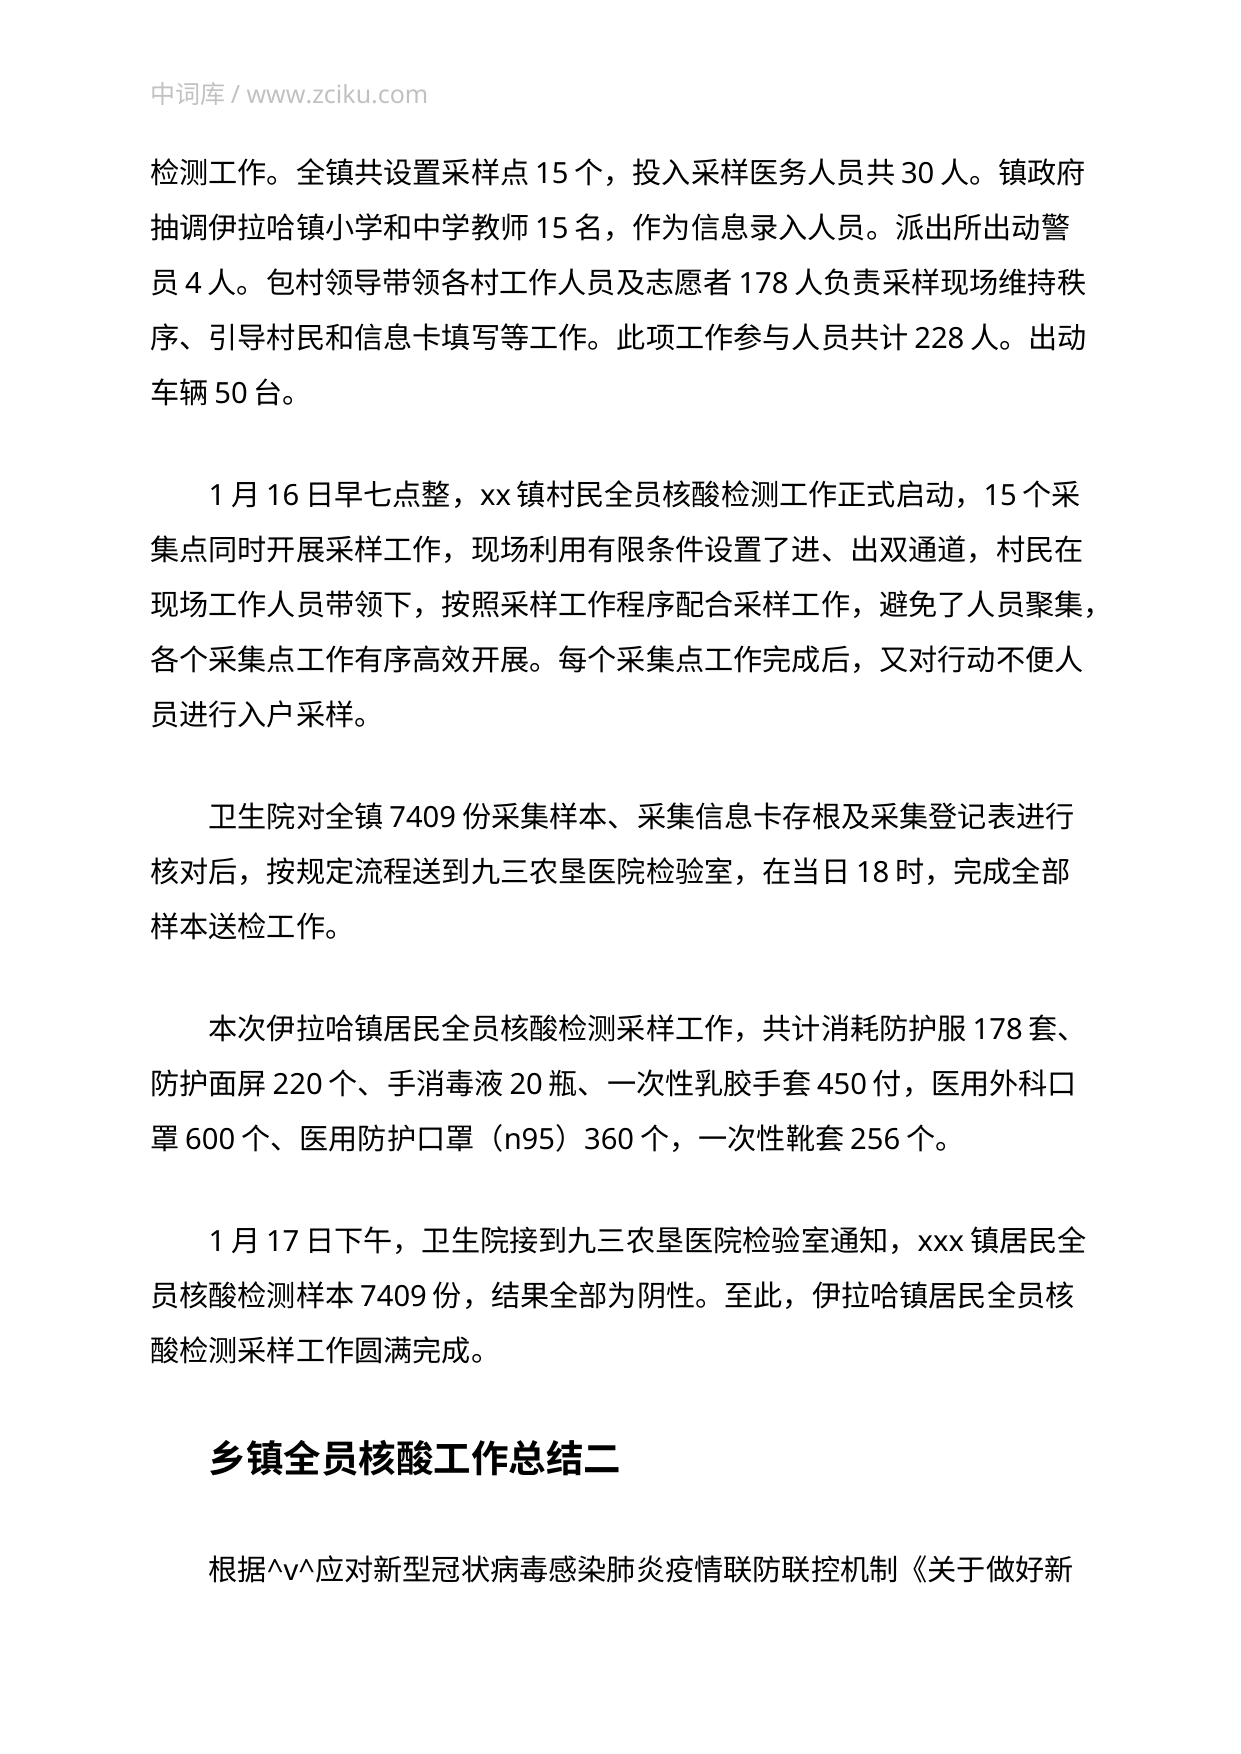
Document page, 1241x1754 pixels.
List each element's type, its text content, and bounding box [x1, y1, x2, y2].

text 1月17日下午，卫生院接到九三农垦医院检验室通知，xxx镇居民全员核酸检测样本7409份，结果全部为阴性。至此，伊拉哈镇居民全员核酸检测采样工作圆满完成。 [150, 1217, 1090, 1369]
text 乡镇全员核酸工作总结二 [150, 1429, 1090, 1483]
text 本次伊拉哈镇居民全员核酸检测采样工作，共计消耗防护服178套、防护面屏220个、手消毒液20瓶、一次性乳胶手套450付，医用外科口罩600个、医用防护口罩（n95）360个，一次性靴套256个。 [150, 1005, 1090, 1158]
text 1月16日早七点整，xx镇村民全员核酸检测工作正式启动，15个采集点同时开展采样工作，现场利用有限条件设置了进、出双通道，村民在现场工作人员带领下，按照采样工作程序配合采样工作，避免了人员聚集，各个采集点工作有序高效开展。每个采集点工作完成后，又对行动不便人员进行入户采样。 [150, 472, 1090, 734]
text 卫生院对全镇7409份采集样本、采集信息卡存根及采集登记表进行核对后，按规定流程送到九三农垦医院检验室，在当日18时，完成全部样本送检工作。 [150, 793, 1090, 946]
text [150, 150, 1090, 412]
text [150, 1546, 1090, 1589]
